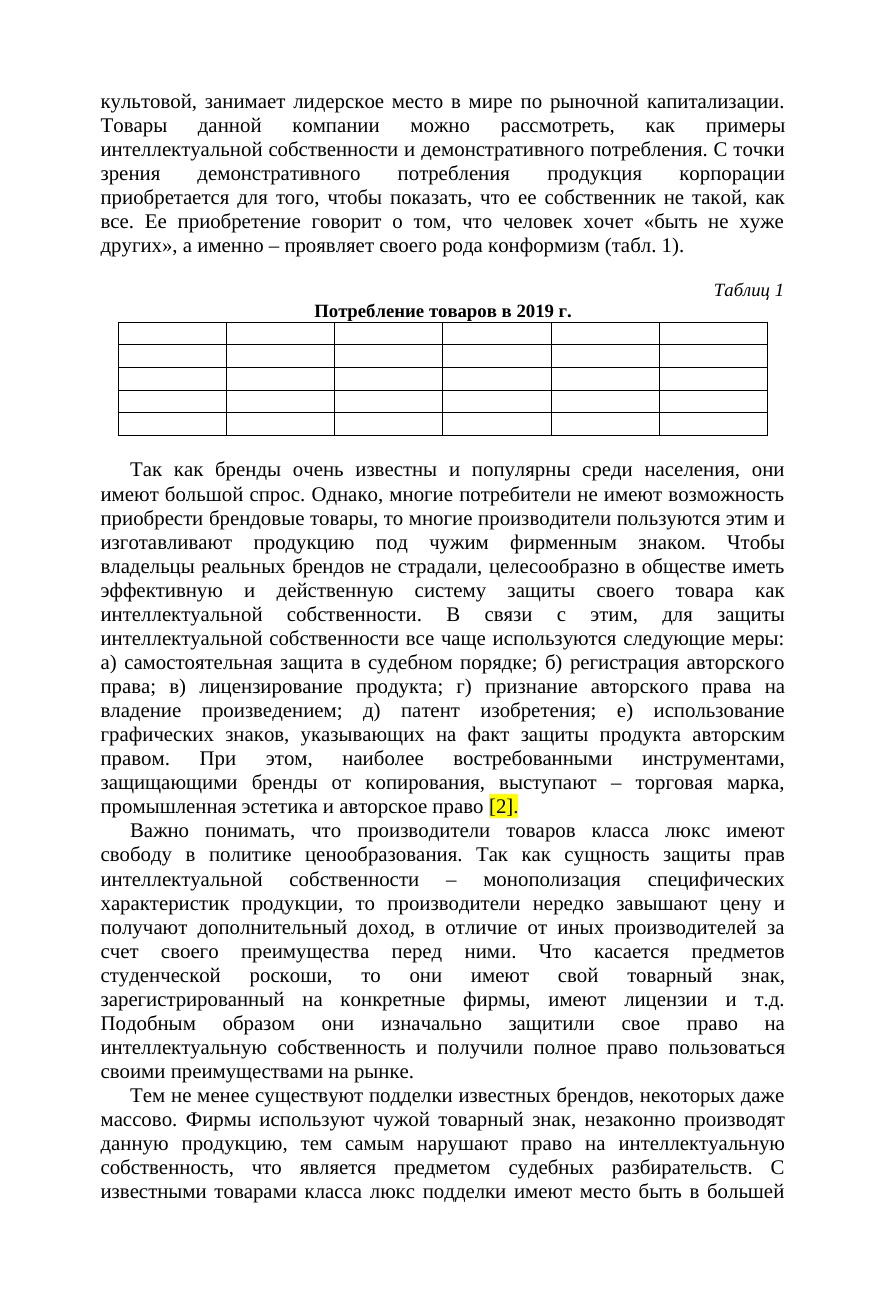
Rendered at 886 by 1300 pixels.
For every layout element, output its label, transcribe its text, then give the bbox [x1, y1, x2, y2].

table_cell [227, 391, 334, 412]
table_cell [552, 391, 659, 412]
table_cell [552, 413, 659, 435]
table_cell [227, 368, 334, 389]
table_cell [443, 345, 551, 367]
table_header [443, 323, 551, 344]
table_cell [335, 345, 442, 367]
table_cell [119, 345, 226, 367]
table_cell [443, 368, 551, 389]
table_cell [119, 391, 226, 412]
table_header [335, 323, 442, 344]
text Потребление товаров в 2019 г. [100, 300, 786, 322]
table_cell [119, 368, 226, 389]
table_header [227, 323, 334, 344]
table_cell [443, 413, 551, 435]
table_cell [227, 413, 334, 435]
table_header [660, 323, 767, 344]
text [100, 1083, 786, 1203]
table_cell [552, 368, 659, 389]
table_cell [335, 391, 442, 412]
table_cell [660, 368, 767, 389]
text Так как бренды очень известны и популярны среди населения, они имеют большой спрос. Однако, многие потребители не имеют возможность приобрести брендовые товары, то многие производители пользуются этим и изготавливают продукцию под чужим фирменным знаком. Чтобы владельцы реальных брендов не страдали, целесообразно в обществе иметь эффективную и действенную систему защиты своего товара как интеллектуальной собственности. В связи с этим, для защиты интеллектуальной собственности все чаще используются следующие меры: а) самостоятельная защита в судебном порядке; б) регистрация авторского права; в) лицензирование продукта; г) признание авторского права на владение произведением; д) патент изобретения; е) использование графических знаков, указывающих на факт защиты продукта авторским правом. При этом, наиболее востребованными инструментами, защищающими бренды от копирования, выступают – торговая марка, промышленная эстетика и авторское право [2]. [100, 457, 786, 818]
table_cell [335, 368, 442, 389]
text Важно понимать, что производители товаров класса люкс имеют свободу в политике ценообразования. Так как сущность защиты прав интеллектуальной собственности – монополизация специфических характеристик продукции, то производители нередко завышают цену и получают дополнительный доход, в отличие от иных производителей за счет своего преимущества перед ними. Что касается предметов студенческой роскоши, то они имеют свой товарный знак, зарегистрированный на конкретные фирмы, имеют лицензии и т.д. Подобным образом они изначально защитили свое право на интеллектуальную собственность и получили полное право пользоваться своими преимуществами на рынке. [100, 818, 786, 1083]
table_cell [335, 413, 442, 435]
table_cell [552, 345, 659, 367]
table_header [552, 323, 659, 344]
table_header [119, 323, 226, 344]
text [100, 89, 786, 257]
table_cell [660, 391, 767, 412]
table_cell [660, 413, 767, 435]
table_cell [227, 345, 334, 367]
table_cell [443, 391, 551, 412]
text Таблиц 1 [100, 279, 786, 300]
table_cell [660, 345, 767, 367]
table_cell [119, 413, 226, 435]
